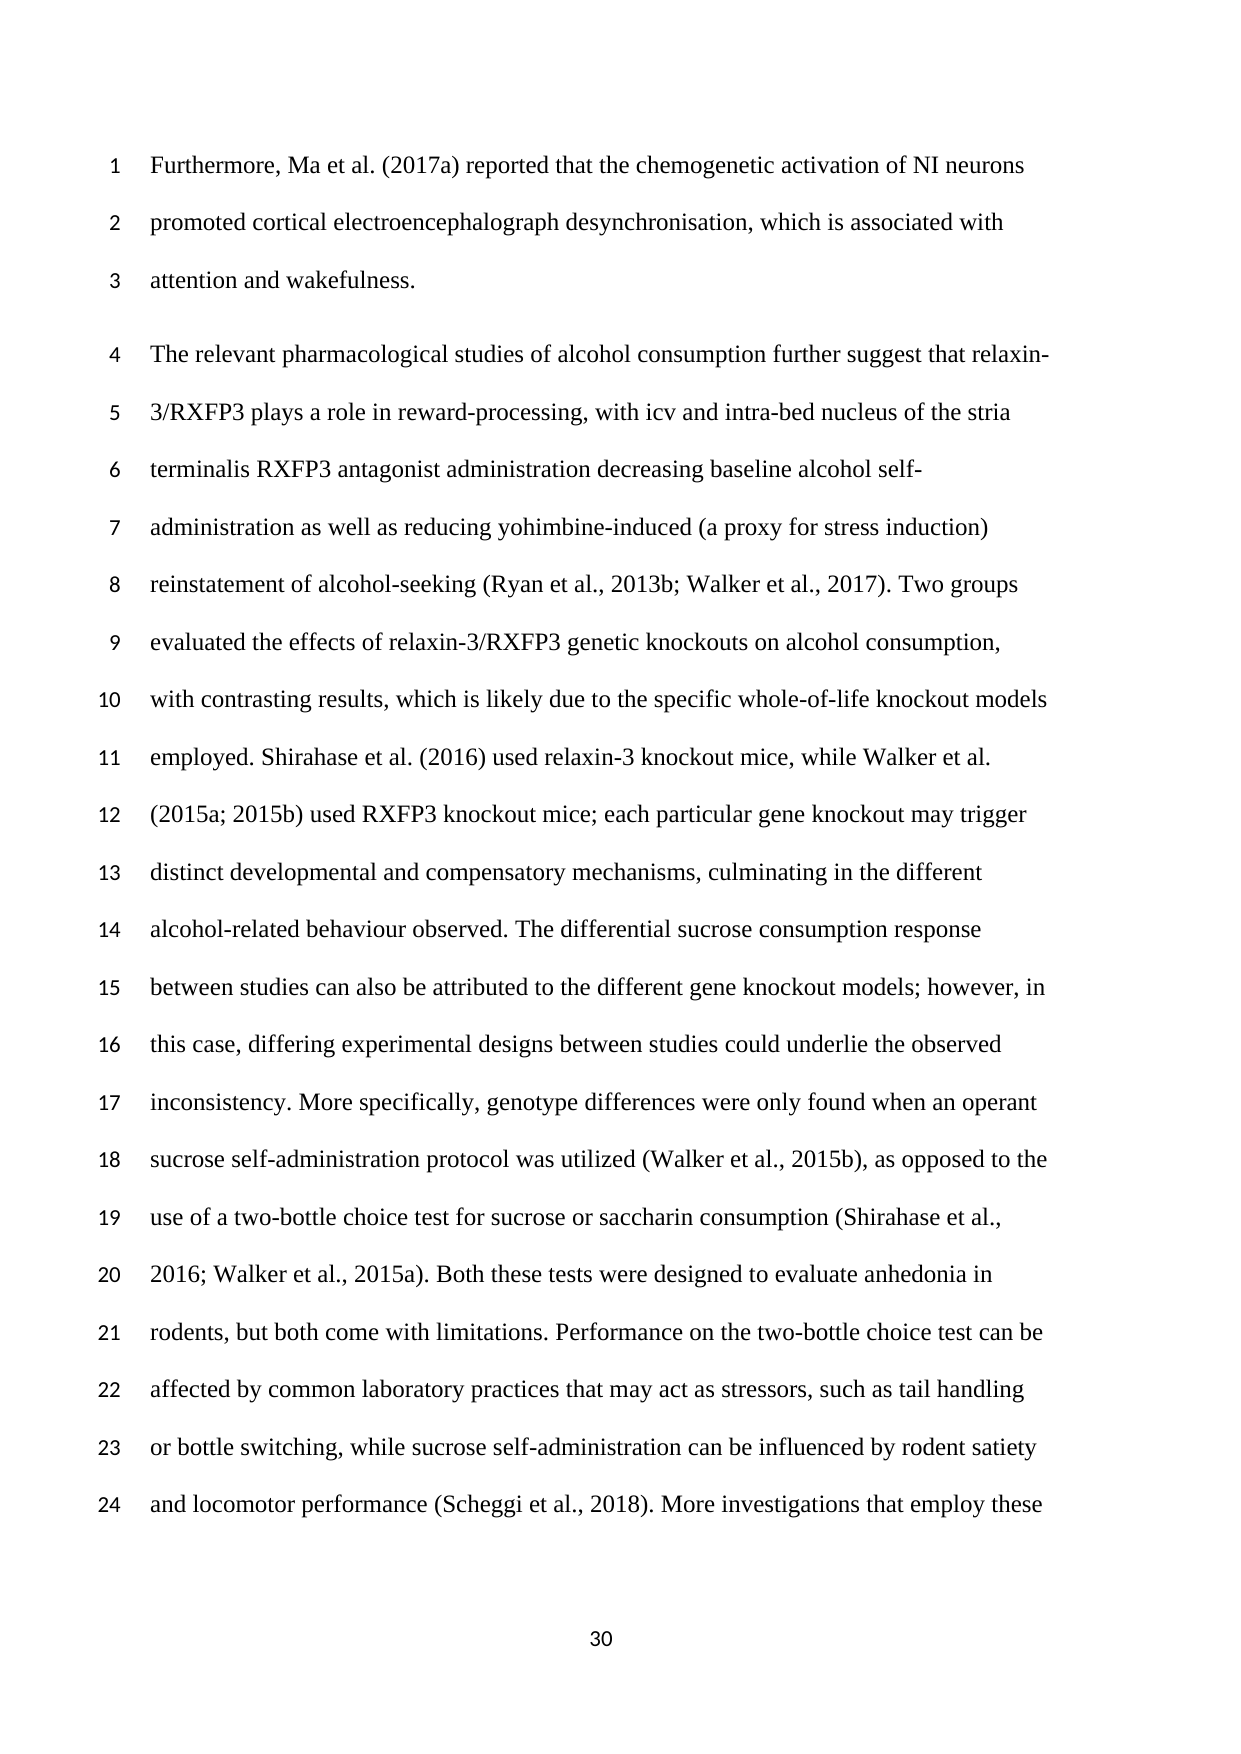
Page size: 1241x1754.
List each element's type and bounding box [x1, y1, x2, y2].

text [150, 150, 1051, 294]
text [150, 339, 1051, 1518]
